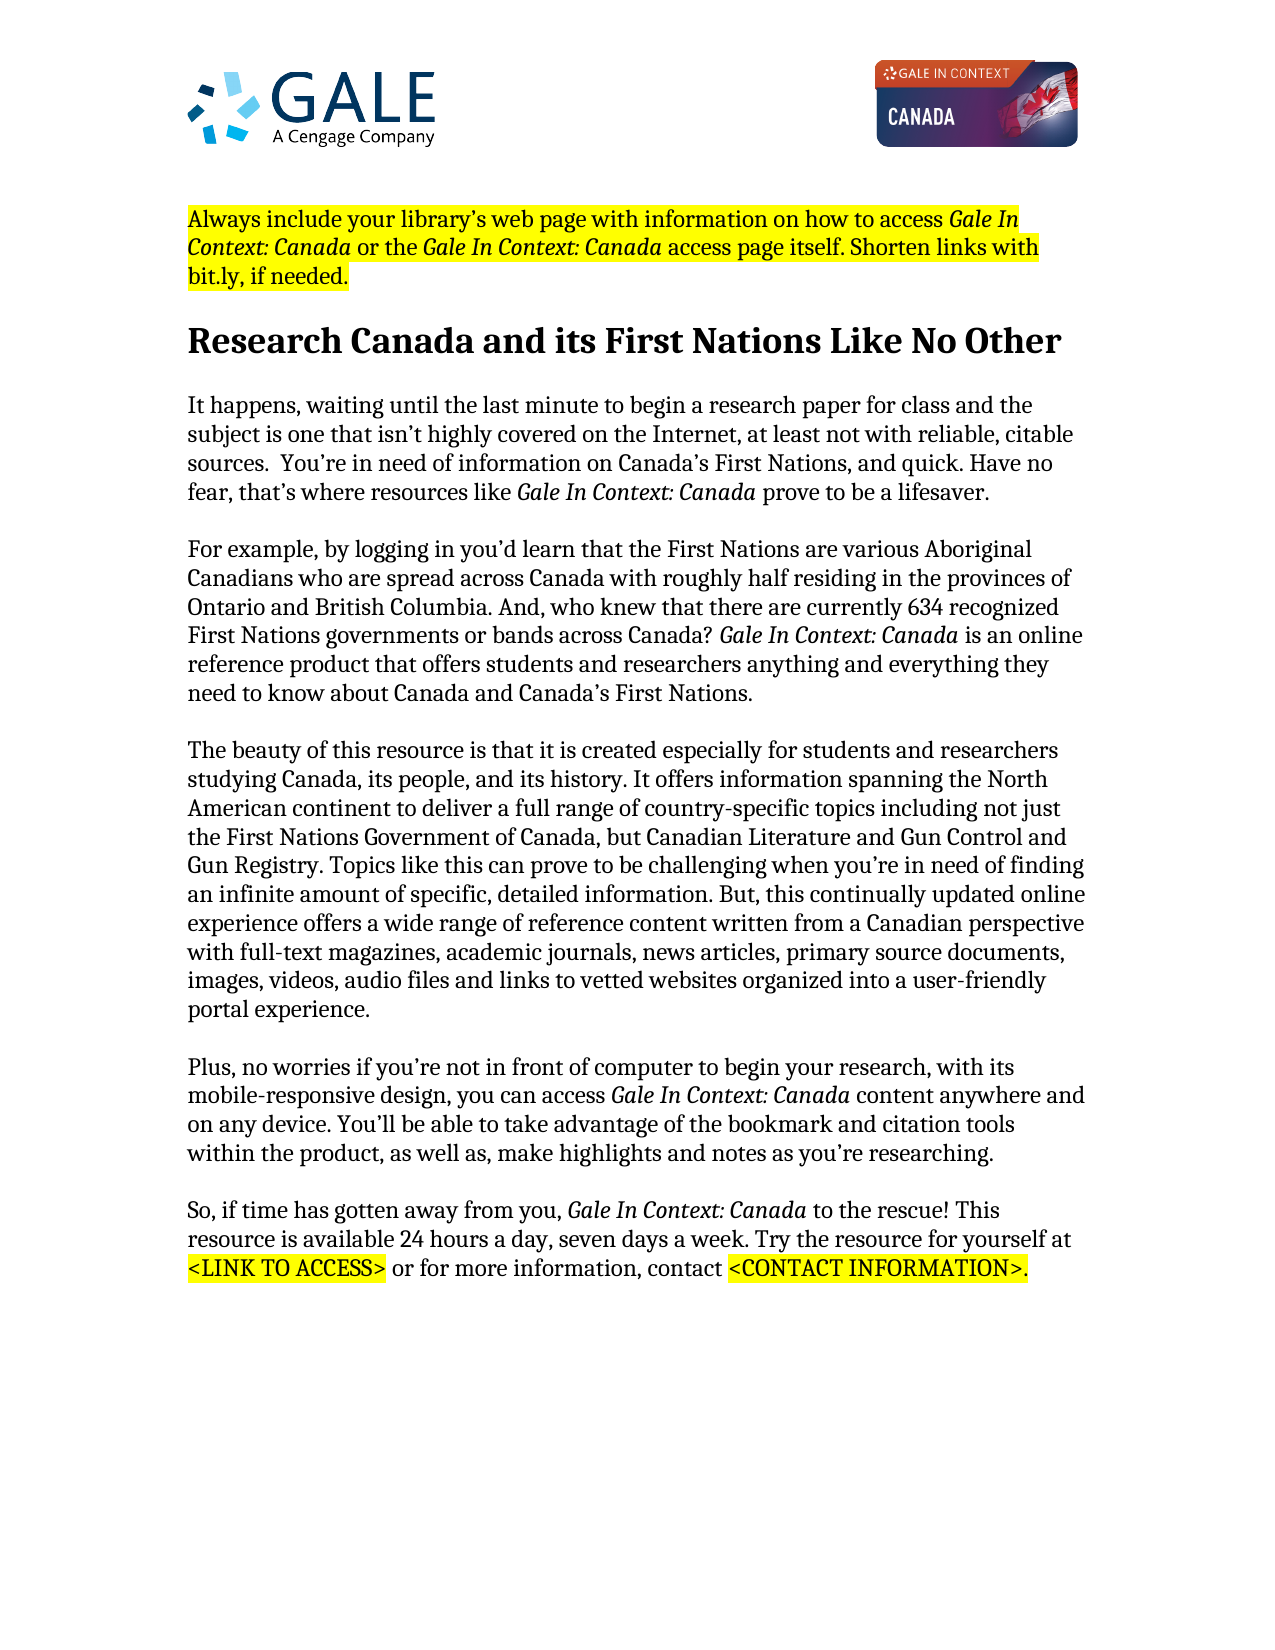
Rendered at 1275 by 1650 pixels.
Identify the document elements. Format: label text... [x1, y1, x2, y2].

picture [875, 60, 1078, 147]
text The beauty of this resource is that it is created especially for students and researchers studying Canada, its people, and its history. It offers information spanning the North American continent to deliver a full range of country-specific topics including not just the First Nations Government of Canada, but Canadian Literature and Gun Control and Gun Registry. Topics like this can prove to be challenging when you’re in need of finding an infinite amount of specific, detailed information. But, this continually updated online experience offers a wide range of reference content written from a Canadian perspective with full-text magazines, academic journals, news articles, primary source documents, images, videos, audio files and links to vetted websites organized into a user-friendly portal experience. [187, 736, 1087, 1024]
text Plus, no worries if you’re not in front of computer to begin your research, with its mobile-responsive design, you can access Gale In Context: Canada content anywhere and on any device. You’ll be able to take advantage of the bookmark and citation tools within the product, as well as, make highlights and notes as you’re researching. [187, 1053, 1087, 1168]
text So, if time has gotten away from you, Gale In Context: Canada to the rescue! This resource is available 24 hours a day, seven days a week. Try the resource for yourself at <LINK TO ACCESS> or for more information, contact <CONTACT INFORMATION>. [187, 1196, 1087, 1283]
text Research Canada and its First Nations Like No Other [187, 319, 1087, 363]
text Always include your library’s web page with information on how to access Gale In Context: Canada or the Gale In Context: Canada access page itself. Shorten links with bit.ly, if needed. [187, 204, 1087, 291]
picture [187, 72, 435, 147]
text For example, by logging in you’d learn that the First Nations are various Aboriginal Canadians who are spread across Canada with roughly half residing in the provinces of Ontario and British Columbia. And, who knew that there are currently 634 recognized First Nations governments or bands across Canada? Gale In Context: Canada is an online reference product that offers students and researchers anything and everything they need to know about Canada and Canada’s First Nations. [187, 535, 1087, 708]
text It happens, waiting until the last minute to begin a research paper for class and the subject is one that isn’t highly covered on the Internet, at least not with reliable, citable sources. You’re in need of information on Canada’s First Nations, and quick. Have no fear, that’s where resources like Gale In Context: Canada prove to be a lifesaver. [187, 391, 1087, 506]
